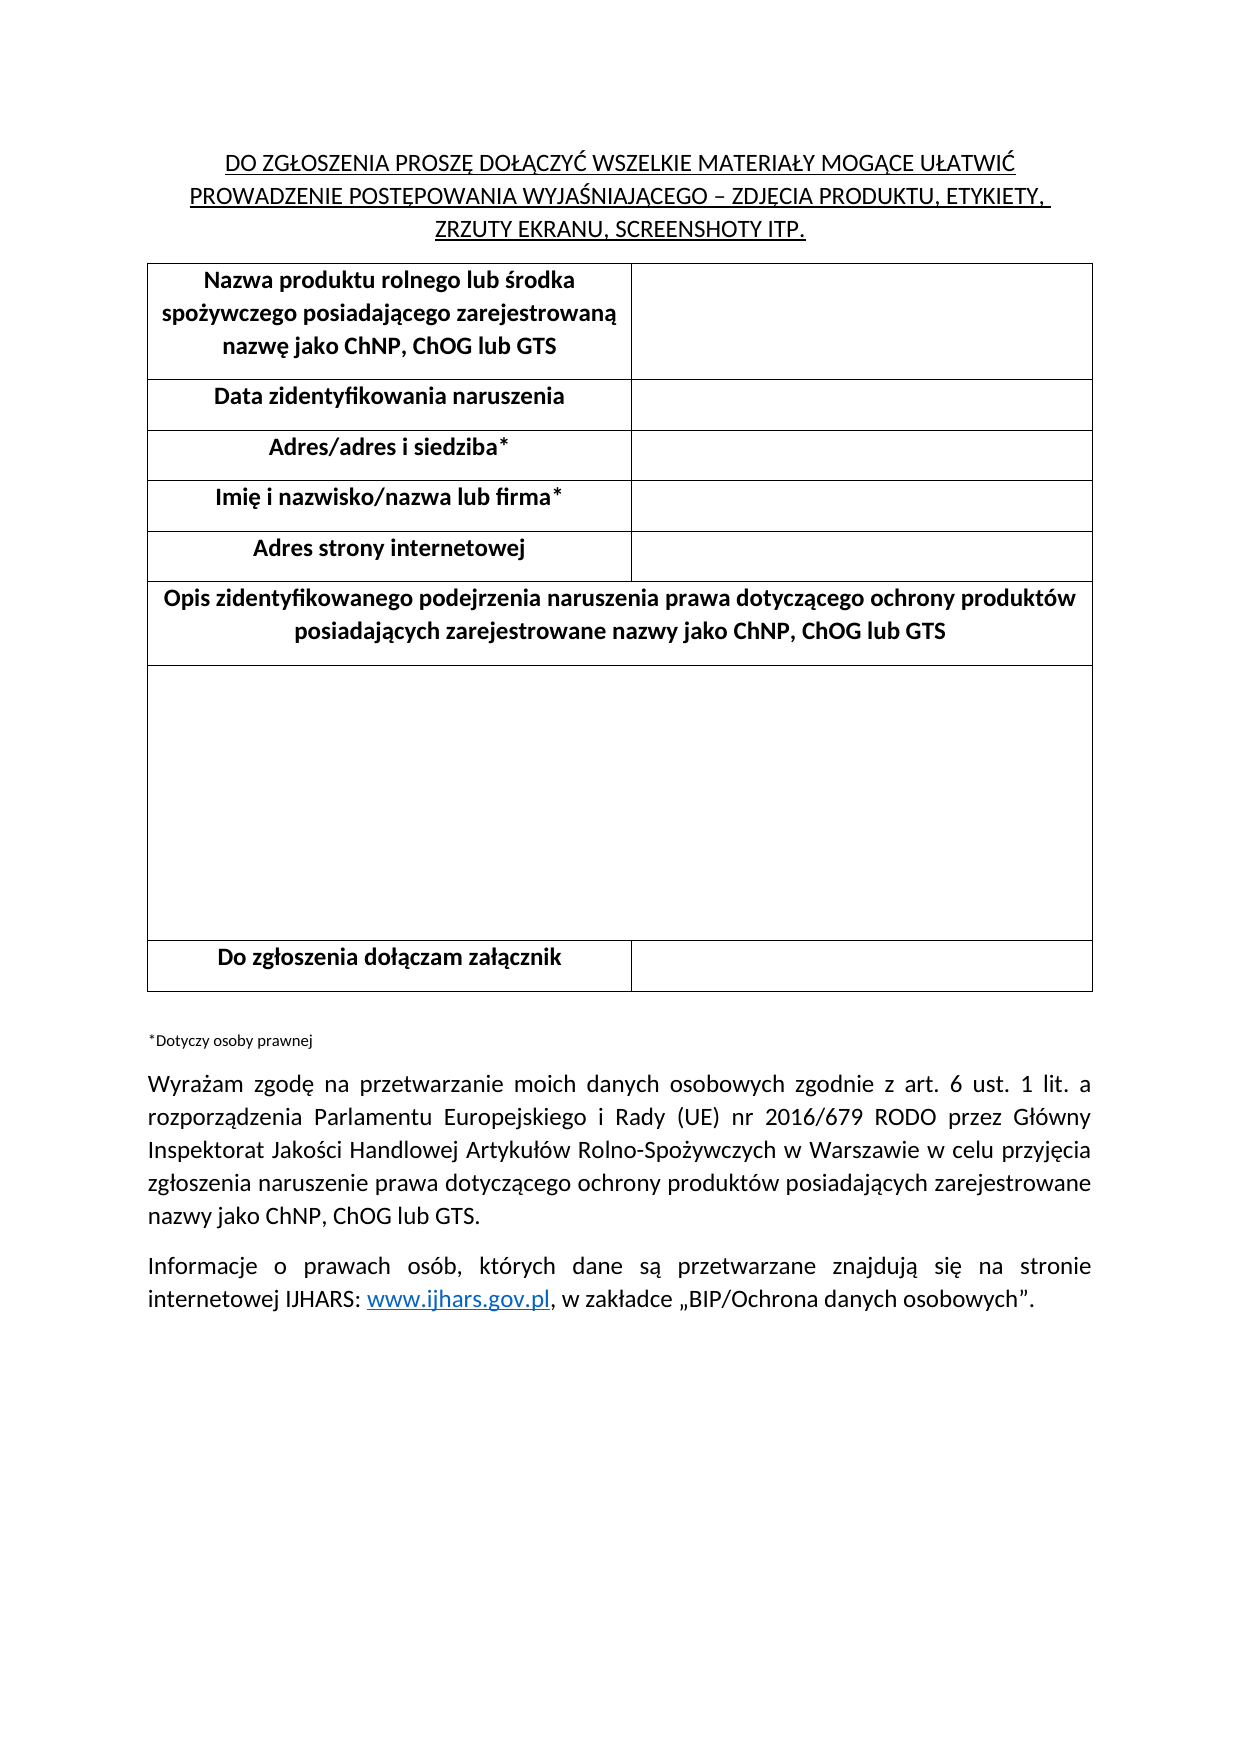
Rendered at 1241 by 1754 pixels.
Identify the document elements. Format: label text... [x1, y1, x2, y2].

table_header [632, 264, 1092, 379]
table_cell [632, 532, 1092, 581]
text Informacje o prawach osób, których dane są przetwarzane znajdują się na stronie internetowej IJHARS: www.ijhars.gov.pl, w zakładce „BIP/Ochrona danych osobowych”. [148, 1250, 1093, 1313]
table_cell Data zidentyfikowania naruszenia [148, 380, 631, 430]
table_cell [632, 380, 1092, 430]
table_cell [632, 481, 1092, 531]
table_header Nazwa produktu rolnego lub środka spożywczego posiadającego zarejestrowaną nazwę jako ChNP, ChOG lub GTS [148, 264, 631, 379]
table_cell [632, 941, 1092, 991]
table_cell Adres/adres i siedziba* [148, 431, 631, 480]
text DO ZGŁOSZENIA PROSZĘ DOŁĄCZYĆ WSZELKIE MATERIAŁY MOGĄCE UŁATWIĆ PROWADZENIE POSTĘPOWANIA WYJAŚNIAJĄCEGO – ZDJĘCIA PRODUKTU, ETYKIETY, ZRZUTY EKRANU, SCREENSHOTY ITP. [148, 148, 1093, 244]
table_cell Imię i nazwisko/nazwa lub firma* [148, 481, 631, 531]
text *Dotyczy osoby prawnej [148, 1030, 1093, 1050]
table_cell [632, 431, 1092, 480]
table_cell Adres strony internetowej [148, 532, 631, 581]
table_cell Do zgłoszenia dołączam załącznik [148, 941, 631, 991]
table_cell [148, 666, 1092, 940]
text Wyrażam zgodę na przetwarzanie moich danych osobowych zgodnie z art. 6 ust. 1 lit. a rozporządzenia Parlamentu Europejskiego i Rady (UE) nr 2016/679 RODO przez Główny Inspektorat Jakości Handlowej Artykułów Rolno-Spożywczych w Warszawie w celu przyjęcia zgłoszenia naruszenie prawa dotyczącego ochrony produktów posiadających zarejestrowane nazwy jako ChNP, ChOG lub GTS. [148, 1069, 1093, 1231]
table_cell Opis zidentyfikowanego podejrzenia naruszenia prawa dotyczącego ochrony produktów posiadających zarejestrowane nazwy jako ChNP, ChOG lub GTS [148, 582, 1092, 664]
